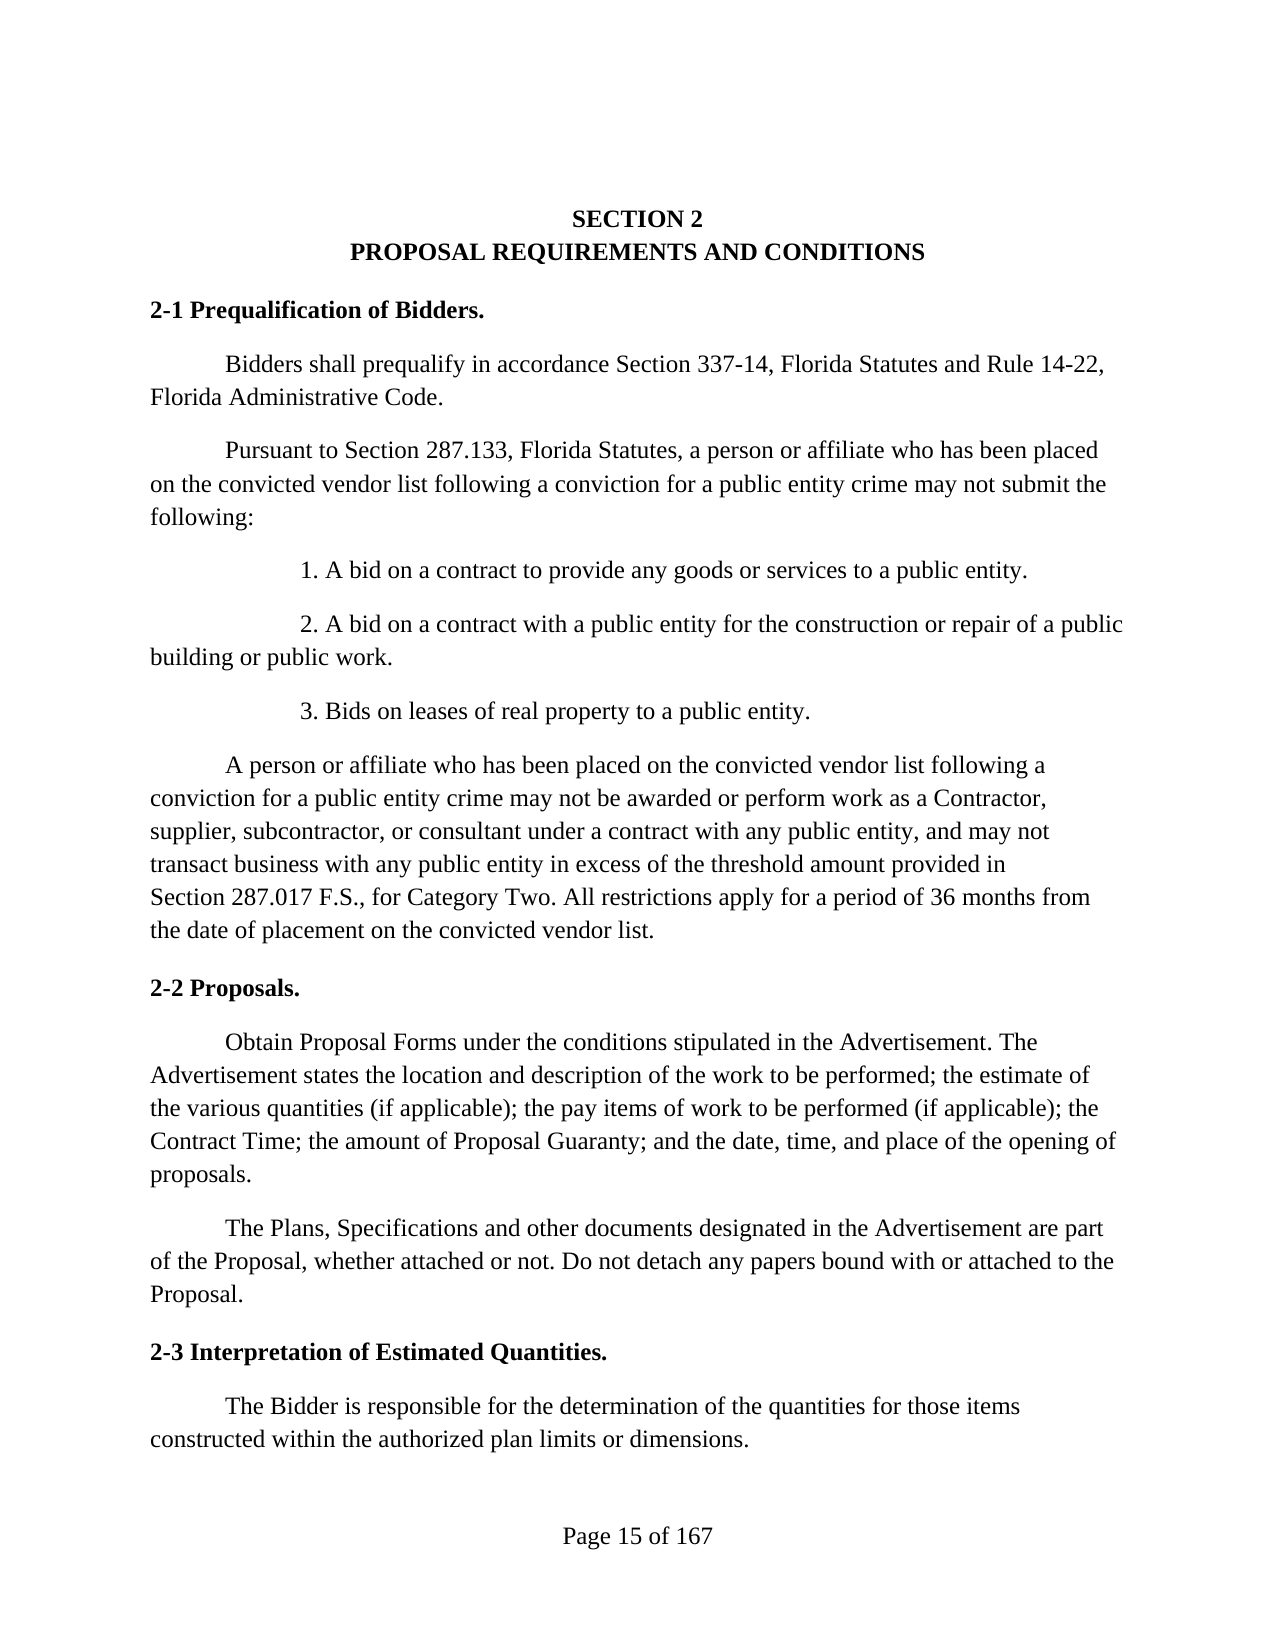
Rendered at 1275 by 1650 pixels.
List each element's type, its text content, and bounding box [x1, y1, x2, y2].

text 2-1 Prequalification of Bidders. [150, 295, 1125, 324]
text Bidders shall prequalify in accordance Section 337-14, Florida Statutes and Rule 14-22, Florida Administrative Code. [150, 349, 1125, 411]
text Pursuant to Section 287.133, Florida Statutes, a person or affiliate who has been placed on the convicted vendor list following a conviction for a public entity crime may not submit the following: [150, 436, 1125, 530]
text A person or affiliate who has been placed on the convicted vendor list following a conviction for a public entity crime may not be awarded or perform work as a Contractor, supplier, subcontractor, or consultant under a contract with any public entity, and may not transact business with any public entity in excess of the threshold amount provided in Section 287.017 F.S., for Category Two. All restrictions apply for a period of 36 months from the date of placement on the convicted vendor list. [150, 750, 1125, 944]
text The Plans, Specifications and other documents designated in the Advertisement are part of the Proposal, whether attached or not. Do not detach any papers bound with or attached to the Proposal. [150, 1213, 1125, 1308]
text 2-3 Interpretation of Estimated Quantities. [150, 1337, 1125, 1366]
text 1. A bid on a contract to provide any goods or services to a public entity. [150, 556, 1125, 584]
text Obtain Proposal Forms under the conditions stipulated in the Advertisement. The Advertisement states the location and description of the work to be performed; the estimate of the various quantities (if applicable); the pay items of work to be performed (if applicable); the Contract Time; the amount of Proposal Guaranty; and the date, time, and place of the opening of proposals. [150, 1027, 1125, 1188]
text 2. A bid on a contract with a public entity for the construction or repair of a public building or public work. [150, 609, 1125, 671]
text The Bidder is responsible for the determination of the quantities for those items constructed within the authorized plan limits or dimensions. [150, 1391, 1125, 1453]
text 3. Bids on leases of real property to a public entity. [150, 696, 1125, 725]
text 2-2 Proposals. [150, 973, 1125, 1002]
subtitle SECTION 2 PROPOSAL REQUIREMENTS AND CONDITIONS [150, 204, 1125, 266]
